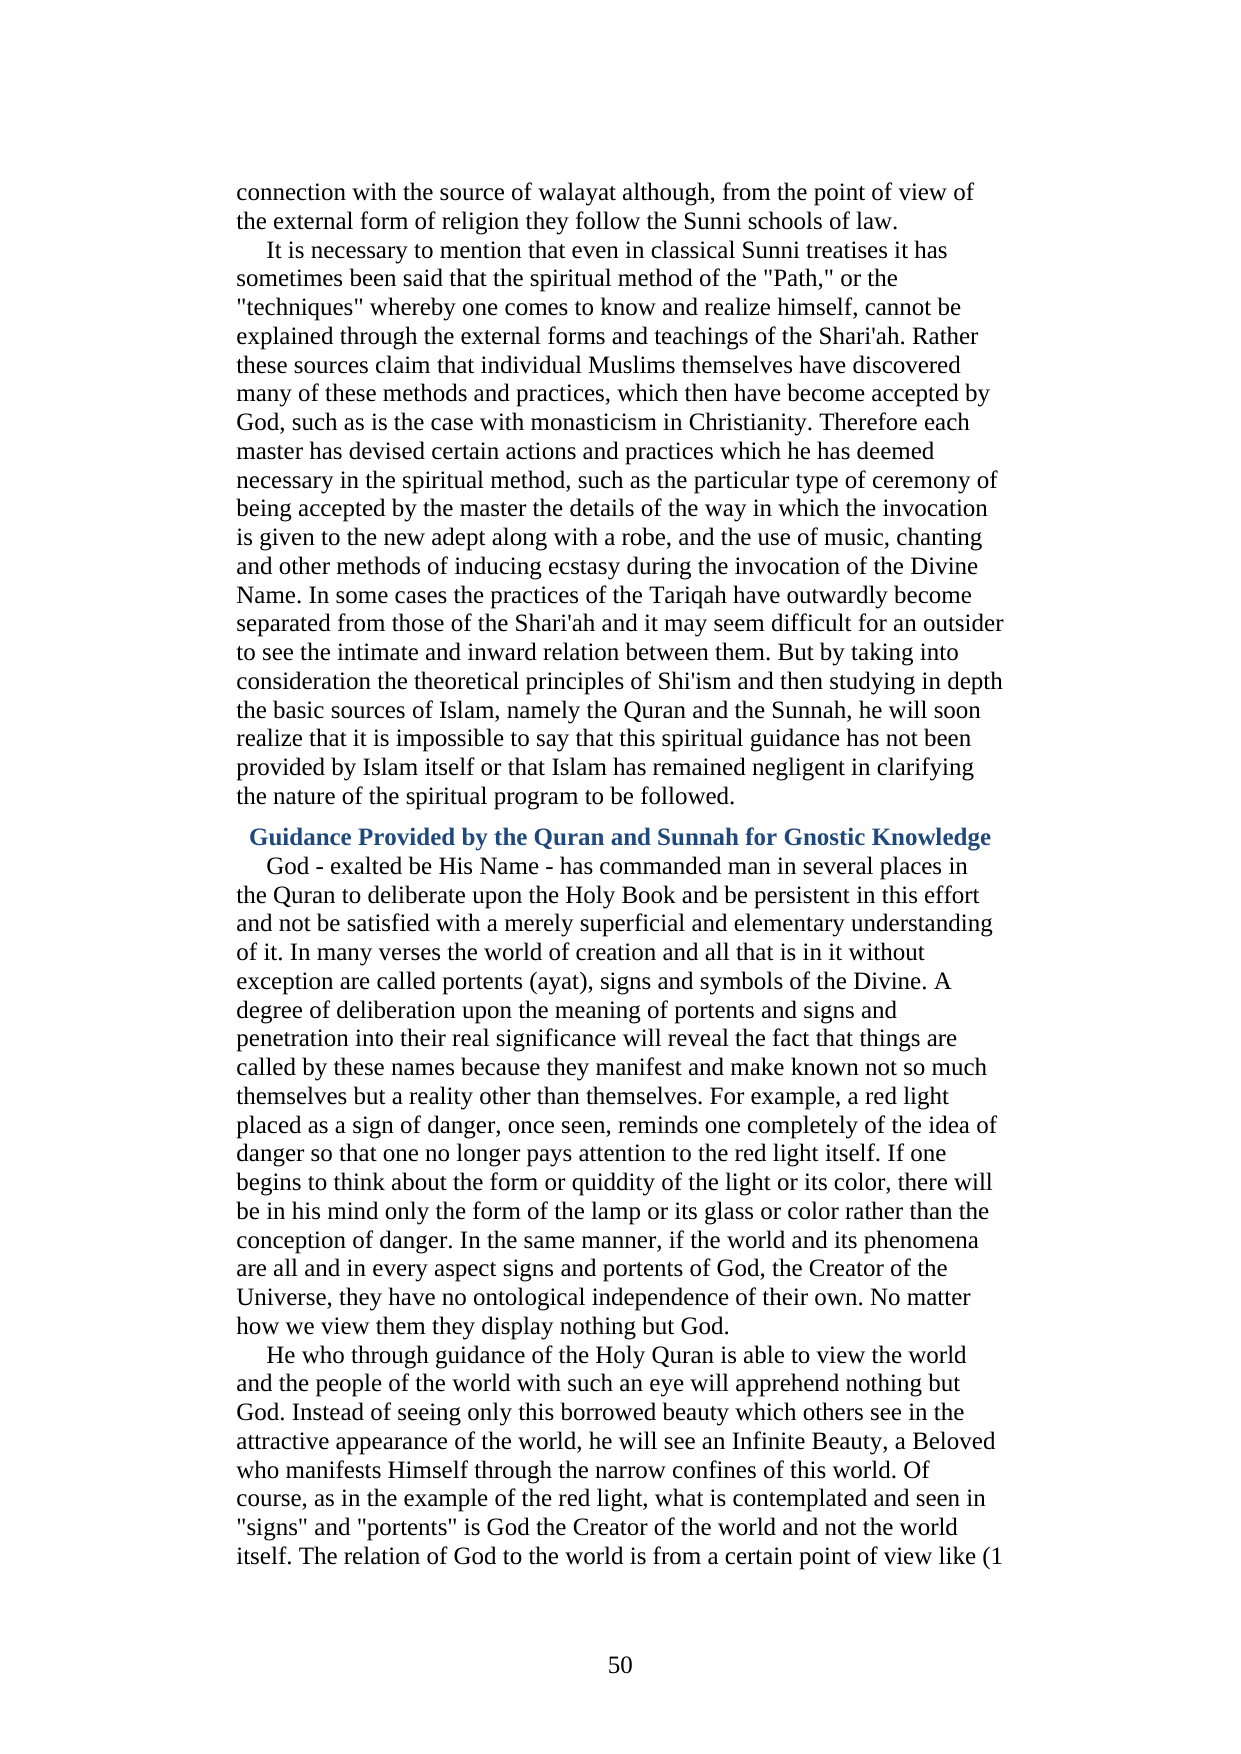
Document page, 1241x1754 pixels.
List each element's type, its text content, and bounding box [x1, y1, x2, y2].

text God - exalted be His Name - has commanded man in several places in the Quran to deliberate upon the Holy Book and be persistent in this effort and not be satisfied with a merely superficial and elementary understanding of it. In many verses the world of creation and all that is in it without exception are called portents (ayat), signs and symbols of the Divine. A degree of deliberation upon the meaning of portents and signs and penetration into their real significance will reveal the fact that things are called by these names because they manifest and make known not so much themselves but a reality other than themselves. For example, a red light placed as a sign of danger, once seen, reminds one completely of the idea of danger so that one no longer pays attention to the red light itself. If one begins to think about the form or quiddity of the light or its color, there will be in his mind only the form of the lamp or its glass or color rather than the conception of danger. In the same manner, if the world and its phenomena are all and in every aspect signs and portents of God, the Creator of the Universe, they have no ontological independence of their own. No matter how we view them they display nothing but God. [236, 851, 1004, 1340]
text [236, 1340, 1004, 1570]
subtitle Guidance Provided by the Quran and Sunnah for Gnostic Knowledge [236, 822, 1004, 851]
text It is necessary to mention that even in classical Sunni treatises it has sometimes been said that the spiritual method of the "Path," or the "techniques" whereby one comes to know and realize himself, cannot be explained through the external forms and teachings of the Shari'ah. Rather these sources claim that individual Muslims themselves have discovered many of these methods and practices, which then have become accepted by God, such as is the case with monasticism in Christianity. Therefore each master has devised certain actions and practices which he has deemed necessary in the spiritual method, such as the particular type of ceremony of being accepted by the master the details of the way in which the invocation is given to the new adept along with a robe, and the use of music, chanting and other methods of inducing ecstasy during the invocation of the Divine Name. In some cases the practices of the Tariqah have outwardly become separated from those of the Shari'ah and it may seem difficult for an outsider to see the intimate and inward relation between them. But by taking into consideration the theoretical principles of Shi'ism and then studying in depth the basic sources of Islam, namely the Quran and the Sunnah, he will soon realize that it is impossible to say that this spiritual guidance has not been provided by Islam itself or that Islam has remained negligent in clarifying the nature of the spiritual program to be followed. [236, 235, 1004, 810]
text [236, 177, 1004, 235]
